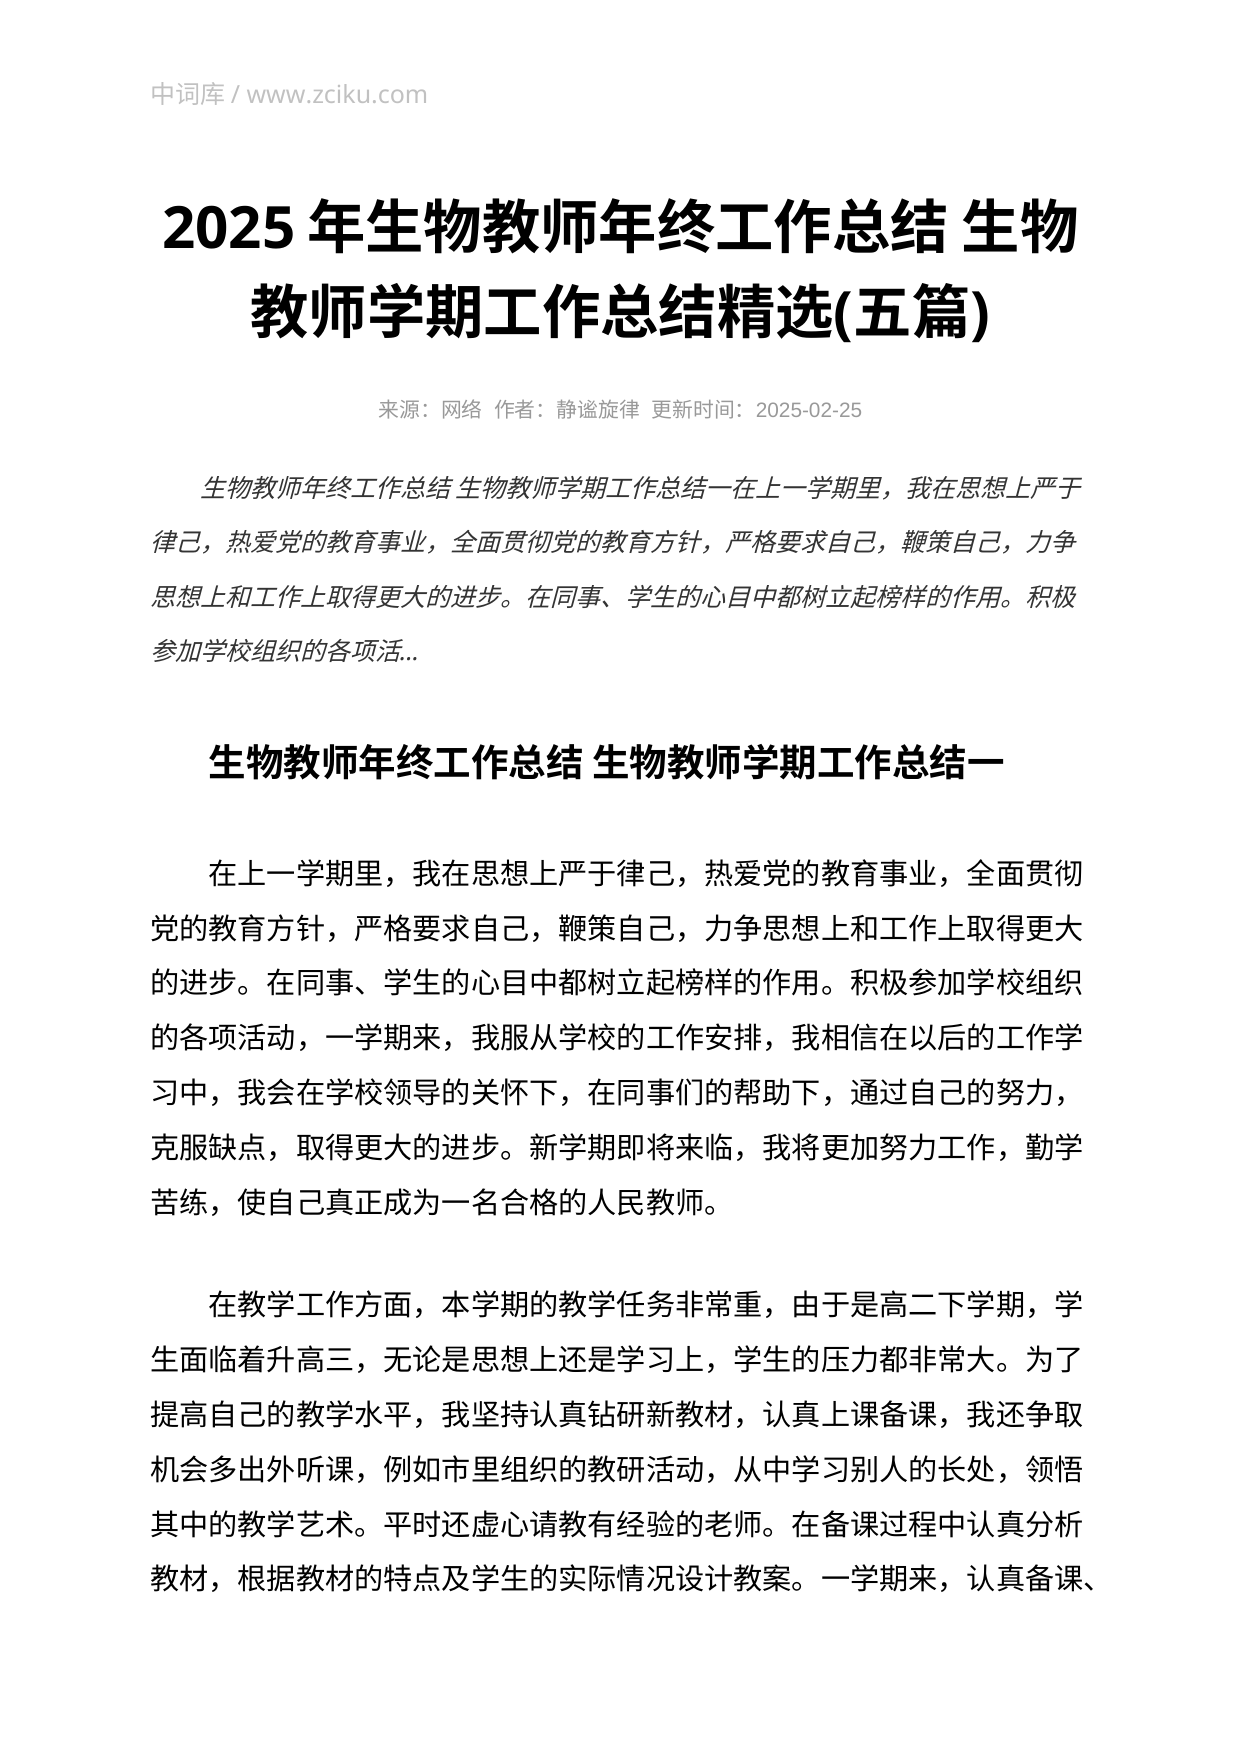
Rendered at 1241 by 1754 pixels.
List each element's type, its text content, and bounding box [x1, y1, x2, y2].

text 在上一学期里，我在思想上严于律己，热爱党的教育事业，全面贯彻党的教育方针，严格要求自己，鞭策自己，力争思想上和工作上取得更大的进步。在同事、学生的心目中都树立起榜样的作用。积极参加学校组织的各项活动，一学期来，我服从学校的工作安排，我相信在以后的工作学习中，我会在学校领导的关怀下，在同事们的帮助下，通过自己的努力，克服缺点，取得更大的进步。新学期即将来临，我将更加努力工作，勤学苦练，使自己真正成为一名合格的人民教师。 [150, 850, 1090, 1222]
text 来源：网络 作者：静谧旋律 更新时间：2025-02-25 [150, 398, 1090, 422]
text 生物教师年终工作总结 生物教师学期工作总结一在上一学期里，我在思想上严于律己，热爱党的教育事业，全面贯彻党的教育方针，严格要求自己，鞭策自己，力争思想上和工作上取得更大的进步。在同事、学生的心目中都树立起榜样的作用。积极参加学校组织的各项活... [150, 468, 1090, 668]
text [150, 1281, 1090, 1598]
subtitle 2025年生物教师年终工作总结 生物教师学期工作总结精选(五篇) [150, 181, 1090, 351]
text 生物教师年终工作总结 生物教师学期工作总结一 [150, 733, 1090, 787]
